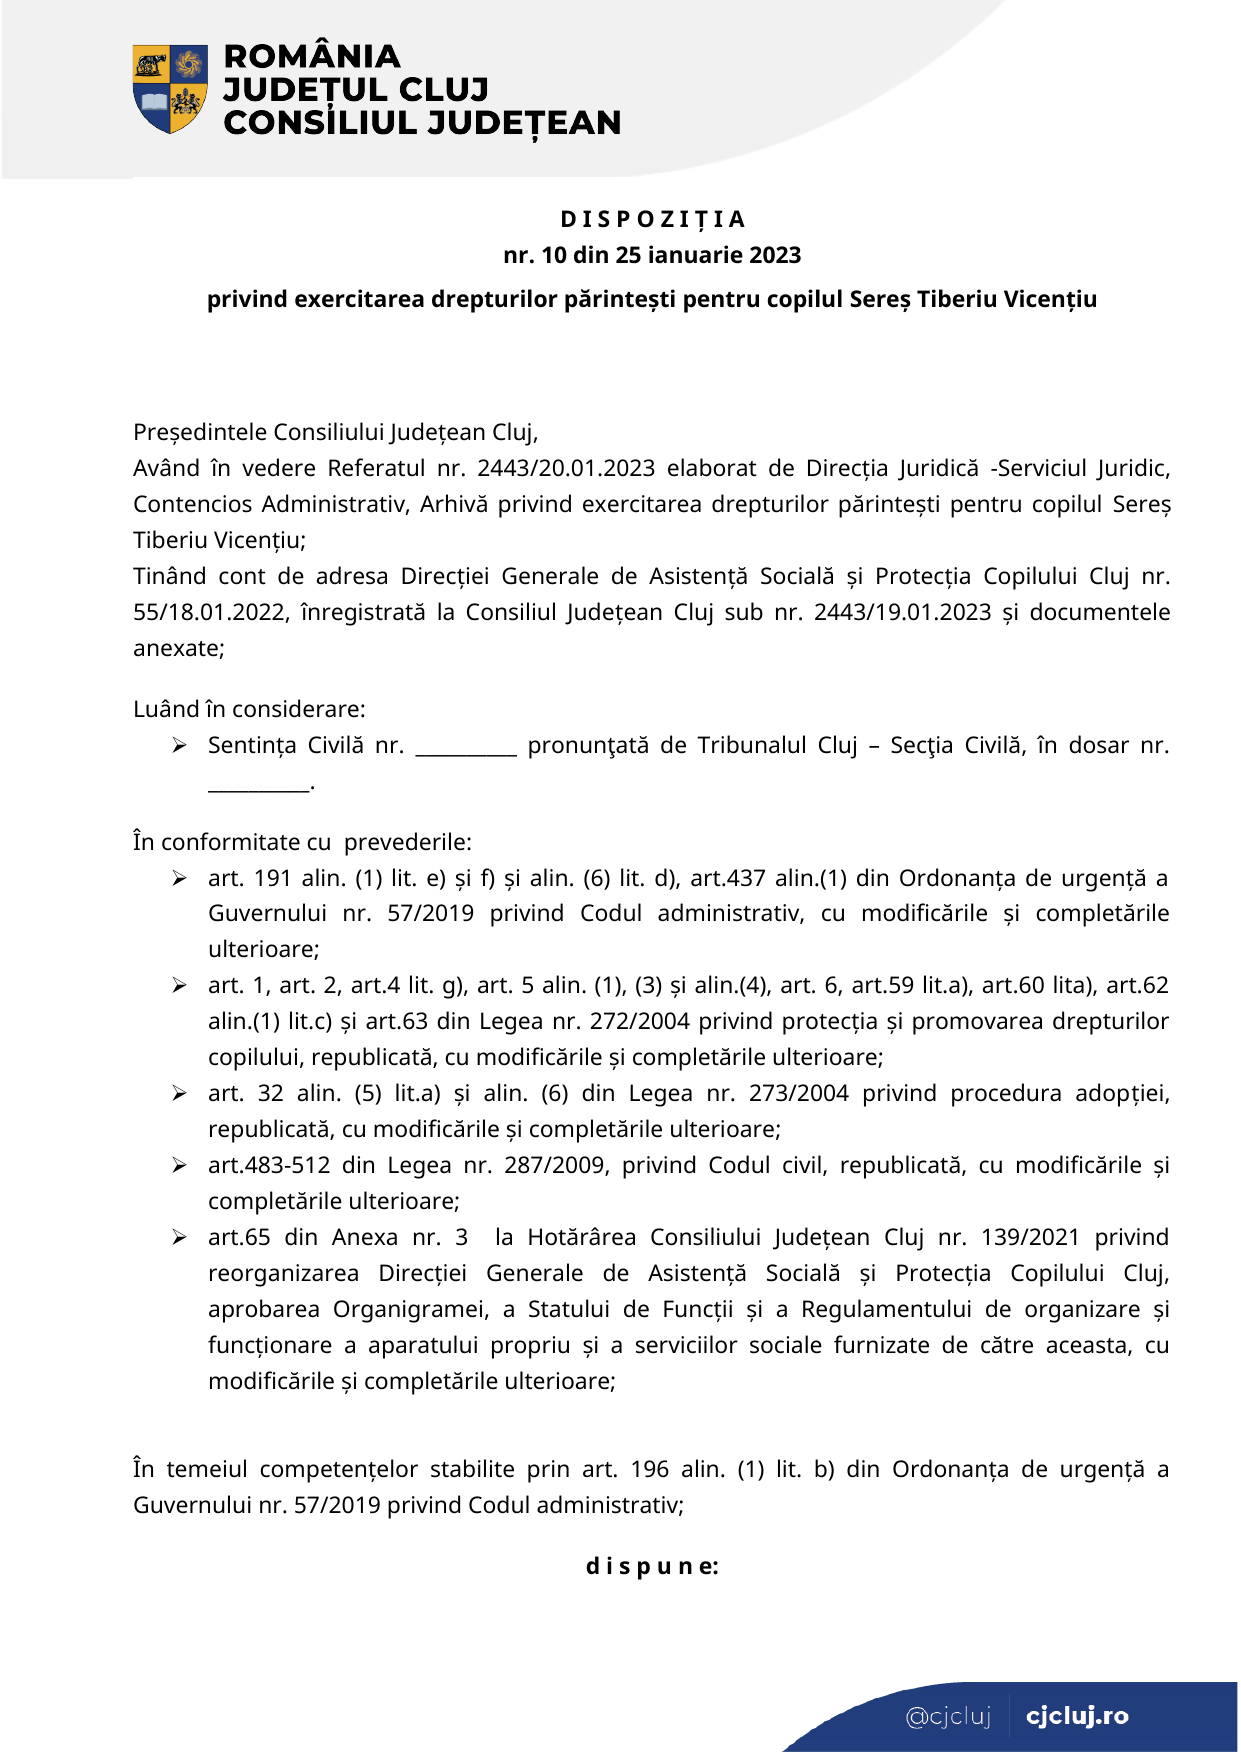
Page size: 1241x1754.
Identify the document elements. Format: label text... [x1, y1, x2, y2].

list art. 32 alin. (5) lit.a) și alin. (6) din Legea nr. 273/2004 privind procedura adopţiei, republicată, cu modificările și completările ulterioare; [170, 1077, 1172, 1144]
text Tinând cont de adresa Direcţiei Generale de Asistenţă Socială şi Protecţia Copilului Cluj nr. 55/18.01.2022, înregistrată la Consiliul Judeţean Cluj sub nr. 2443/19.01.2023 și documentele anexate; [133, 560, 1172, 663]
text D I S P O Z I Ţ I A [133, 203, 1172, 234]
text d i s p u n e: [133, 1550, 1172, 1581]
text Luând în considerare: [133, 693, 1172, 724]
picture [132, 37, 620, 143]
list art.483-512 din Legea nr. 287/2009, privind Codul civil, republicată, cu modificările și completările ulterioare; [170, 1149, 1172, 1216]
text Președintele Consiliului Județean Cluj, [133, 416, 1172, 447]
list art.65 din Anexa nr. 3 la Hotărârea Consiliului Județean Cluj nr. 139/2021 privind reorganizarea Direcției Generale de Asistență Socială și Protecția Copilului Cluj, aprobarea Organigramei, a Statului de Funcții și a Regulamentului de organizare și funcționare a aparatului propriu și a serviciilor sociale furnizate de către aceasta, cu modificările și completările ulterioare; [170, 1221, 1172, 1396]
text Având în vedere Referatul nr. 2443/20.01.2023 elaborat de Direcția Juridică -Serviciul Juridic, Contencios Administrativ, Arhivă privind exercitarea drepturilor părintești pentru copilul Sereș Tiberiu Vicențiu; [133, 452, 1172, 555]
subtitle nr. 10 din 25 ianuarie 2023 [133, 239, 1172, 270]
text În conformitate cu prevederile: [133, 826, 1172, 857]
list art. 191 alin. (1) lit. e) și f) și alin. (6) lit. d), art.437 alin.(1) din Ordonanța de urgență a Guvernului nr. 57/2019 privind Codul administrativ, cu modificările și completările ulterioare; [170, 861, 1172, 964]
text În temeiul competențelor stabilite prin art. 196 alin. (1) lit. b) din Ordonanța de urgență a Guvernului nr. 57/2019 privind Codul administrativ; [133, 1453, 1172, 1520]
text privind exercitarea drepturilor părintești pentru copilul Sereș Tiberiu Vicențiu [133, 283, 1172, 314]
picture [781, 1682, 1238, 1752]
list Sentința Civilă nr. __________ pronunţată de Tribunalul Cluj – Secţia Civilă, în dosar nr. __________. [170, 729, 1172, 796]
list art. 1, art. 2, art.4 lit. g), art. 5 alin. (1), (3) și alin.(4), art. 6, art.59 lit.a), art.60 lita), art.62 alin.(1) lit.c) și art.63 din Legea nr. 272/2004 privind protecția și promovarea drepturilor copilului, republicată, cu modificările și completările ulterioare; [170, 969, 1172, 1072]
